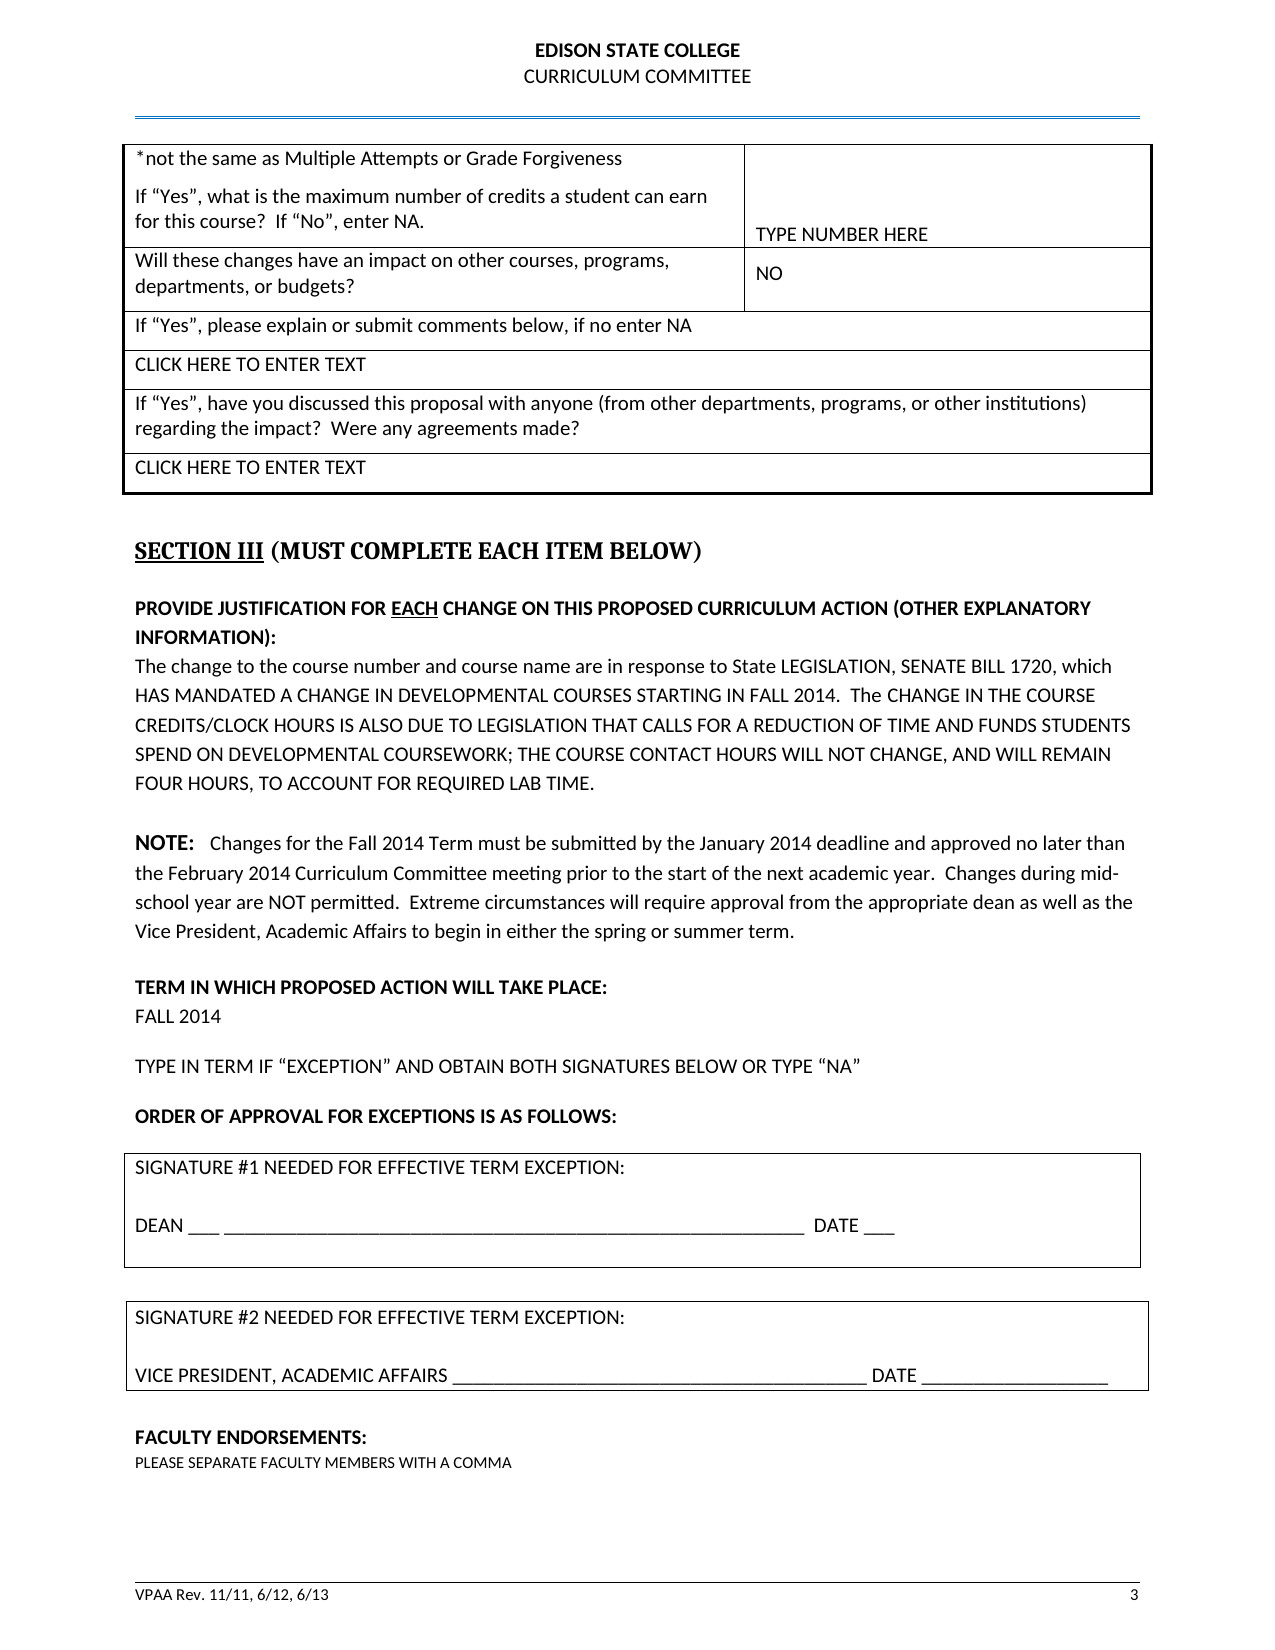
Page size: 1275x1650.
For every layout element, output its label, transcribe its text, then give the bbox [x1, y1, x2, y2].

text nOTE: Changes for the Fall 2014 Term must be submitted by the January 2014 deadline and approved no later than the February 2014 Curriculum Committee meeting prior to the start of the next academic year. Changes during mid-school year are NOT permitted. Extreme circumstances will require approval from the appropriate dean as well as the Vice President, Academic Affairs to begin in either the spring or summer term. [135, 828, 1140, 944]
text PROVIDE JUSTIFICATION FOR EACH CHANGE ON THIS PROPOSED CURRICULUM ACTION (OTHER EXPLANATORY INFORMATION): [135, 595, 1140, 650]
text TERM IN WHICH PROPOSED ACTION WILL TAKE PLACE: [135, 974, 1140, 999]
table_cell If “Yes”, have you discussed this proposal with anyone (from other departments, programs, or other institutions) regarding the impact? Were any agreements made? [125, 390, 1150, 453]
text VICE PRESIDENT, ACADEMIC AFFAIRS ________________________________________ dATE __________________ [127, 1359, 1148, 1390]
table_cell [745, 248, 1150, 311]
text dean ___ ________________________________________________________ dATE ___ [125, 1212, 1140, 1238]
subtitle SECTION III (MUST COMPLETE EACH ITEM BELOW) [135, 537, 1140, 566]
table_cell [745, 145, 1150, 247]
table_cell If “Yes”, please explain or submit comments below, if no enter NA [125, 312, 1150, 350]
text SIGNATURE #2 NEEDED FOR EFFECTIVE TERM EXCEPTION: [127, 1302, 1148, 1330]
text FACULTY ENDORSEMENTS: PLEASE SEPARATE FACULTY MEMBERS WITH A COMMA [135, 1424, 1140, 1473]
text oRDER OF APPROVAL FOR EXCEPTIONS IS AS FOLLOWS: [135, 1103, 1140, 1129]
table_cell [125, 145, 744, 247]
table_cell Will these changes have an impact on other courses, programs, departments, or budgets? [125, 248, 744, 311]
table_cell [125, 454, 1150, 492]
text SIGNATURE #1 NEEDED FOR EFFECTIVE TERM EXCEPTION: [125, 1154, 1140, 1180]
text change in the course credits/clock hours is also due to legislation that calls for a reduction of time and funds students spend on developmental coursework; the course contact hours will not change, and will remain four hours, to account for required lab time. [135, 653, 1140, 796]
table_cell [125, 351, 1150, 389]
